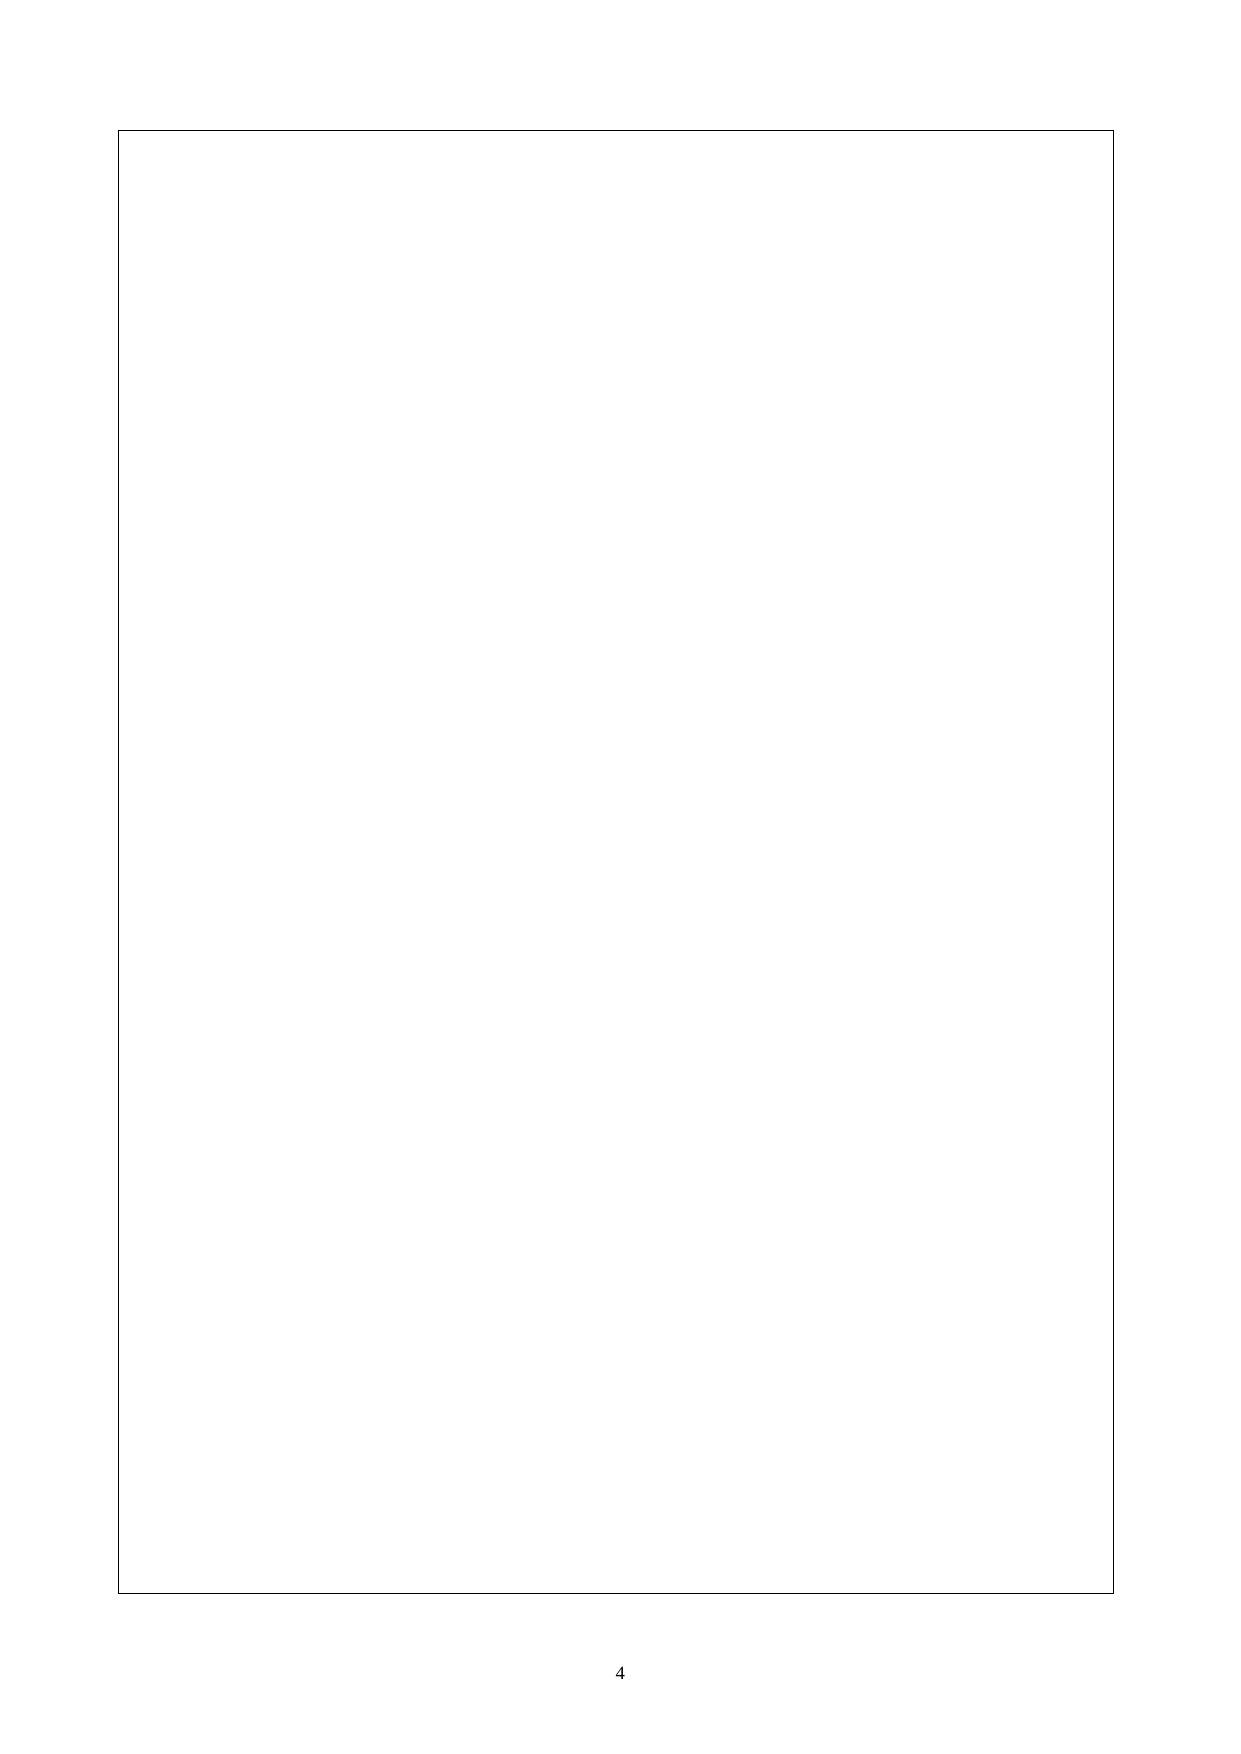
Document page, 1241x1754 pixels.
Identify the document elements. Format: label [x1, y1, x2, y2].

table_header [119, 131, 1113, 1593]
